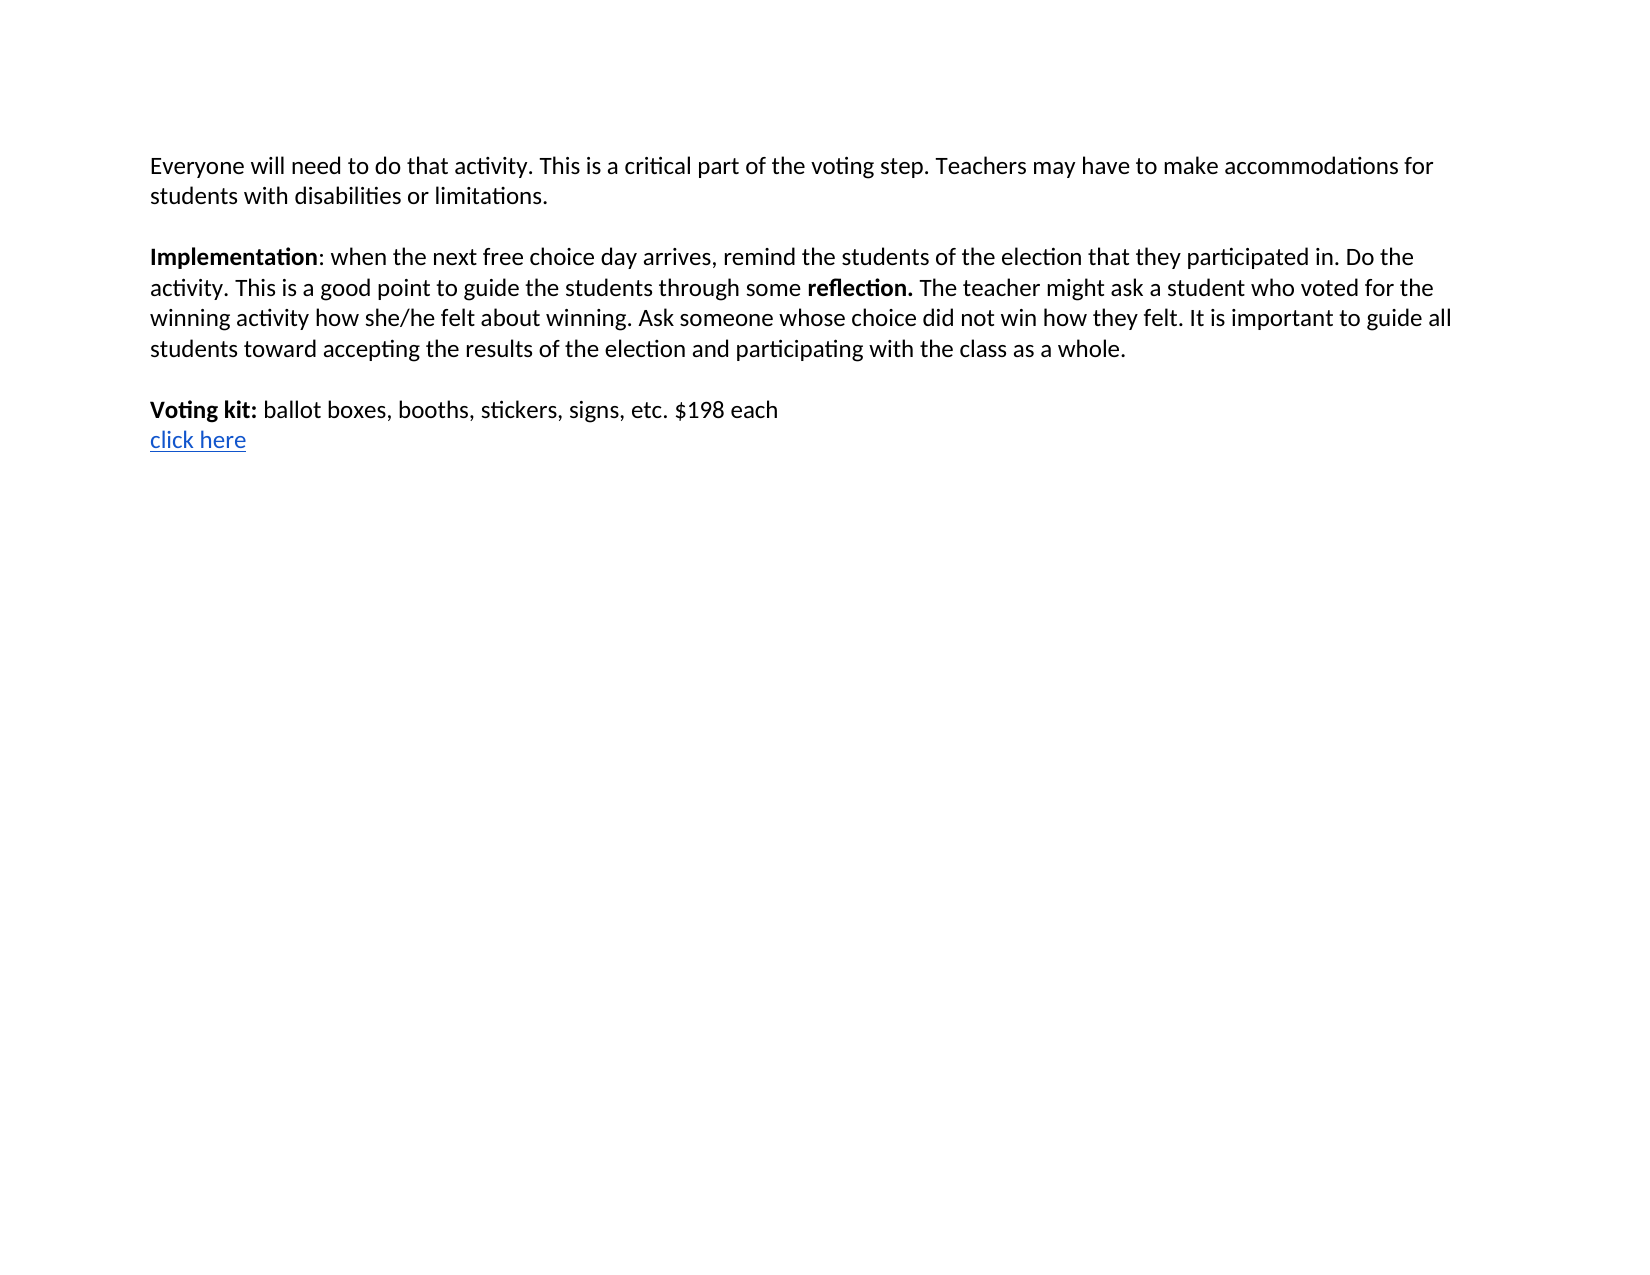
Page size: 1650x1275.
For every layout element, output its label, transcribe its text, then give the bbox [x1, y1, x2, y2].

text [150, 150, 1500, 211]
text Implementation: when the next free choice day arrives, remind the students of the election that they participated in. Do the activity. This is a good point to guide the students through some reflection. The teacher might ask a student who voted for the winning activity how she/he felt about winning. Ask someone whose choice did not win how they felt. It is important to guide all students toward accepting the results of the election and participating with the class as a whole. [150, 242, 1500, 364]
text Voting kit: ballot boxes, booths, stickers, signs, etc. $198 each [150, 394, 1500, 425]
text click here [150, 425, 1500, 455]
